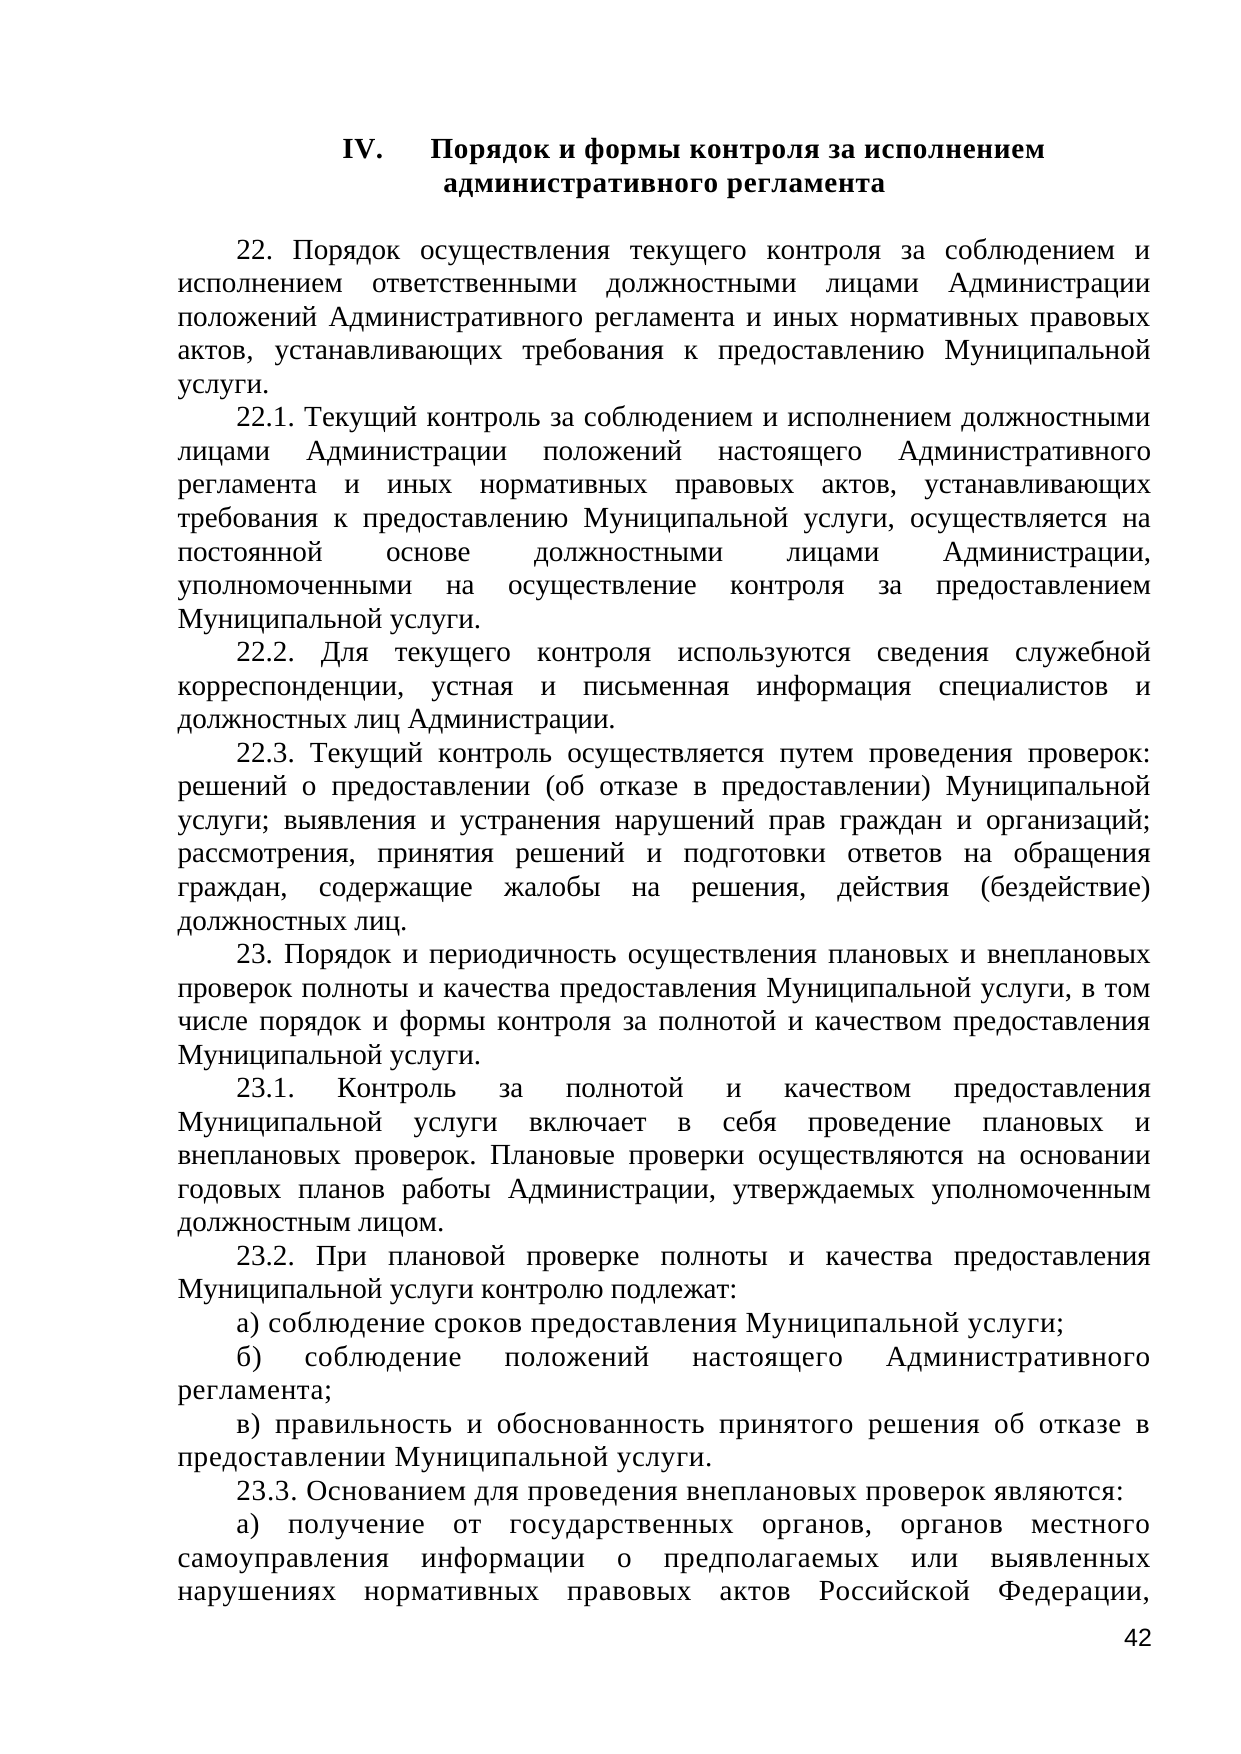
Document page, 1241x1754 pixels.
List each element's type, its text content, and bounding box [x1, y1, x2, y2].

text 23.2. При плановой проверке полноты и качества предоставления Муниципальной услуги контролю подлежат: [177, 1238, 1152, 1305]
text 23.3. Основанием для проведения внеплановых проверок являются: [177, 1473, 1152, 1506]
text в) правильность и обоснованность принятого решения об отказе в предоставлении Муниципальной услуги. [177, 1406, 1152, 1473]
text 23. Порядок и периодичность осуществления плановых и внеплановых проверок полноты и качества предоставления Муниципальной услуги, в том числе порядок и формы контроля за полнотой и качеством предоставления Муниципальной услуги. [177, 936, 1152, 1070]
text 22.2. Для текущего контроля используются сведения служебной корреспонденции, устная и письменная информация специалистов и должностных лиц Администрации. [177, 634, 1152, 735]
text 22.3. Текущий контроль осуществляется путем проведения проверок: решений о предоставлении (об отказе в предоставлении) Муниципальной услуги; выявления и устранения нарушений прав граждан и организаций; рассмотрения, принятия решений и подготовки ответов на обращения граждан, содержащие жалобы на решения, действия (бездействие) должностных лиц. [177, 735, 1152, 936]
text б) соблюдение положений настоящего Административного регламента; [177, 1339, 1152, 1406]
text а) соблюдение сроков предоставления Муниципальной услуги; [177, 1305, 1152, 1339]
text 23.1. Контроль за полнотой и качеством предоставления Муниципальной услуги включает в себя проведение плановых и внеплановых проверок. Плановые проверки осуществляются на основании годовых планов работы Администрации, утверждаемых уполномоченным должностным лицом. [177, 1070, 1152, 1238]
text 22. Порядок осуществления текущего контроля за соблюдением и исполнением ответственными должностными лицами Администрации положений Административного регламента и иных нормативных правовых актов, устанавливающих требования к предоставлению Муниципальной услуги. [177, 232, 1152, 399]
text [177, 1506, 1152, 1607]
list Порядок и формы контроля за исполнением административного регламента [177, 131, 1152, 198]
text 22.1. Текущий контроль за соблюдением и исполнением должностными лицами Администрации положений настоящего Административного регламента и иных нормативных правовых актов, устанавливающих требования к предоставлению Муниципальной услуги, осуществляется на постоянной основе должностными лицами Администрации, уполномоченными на осуществление контроля за предоставлением Муниципальной услуги. [177, 399, 1152, 634]
